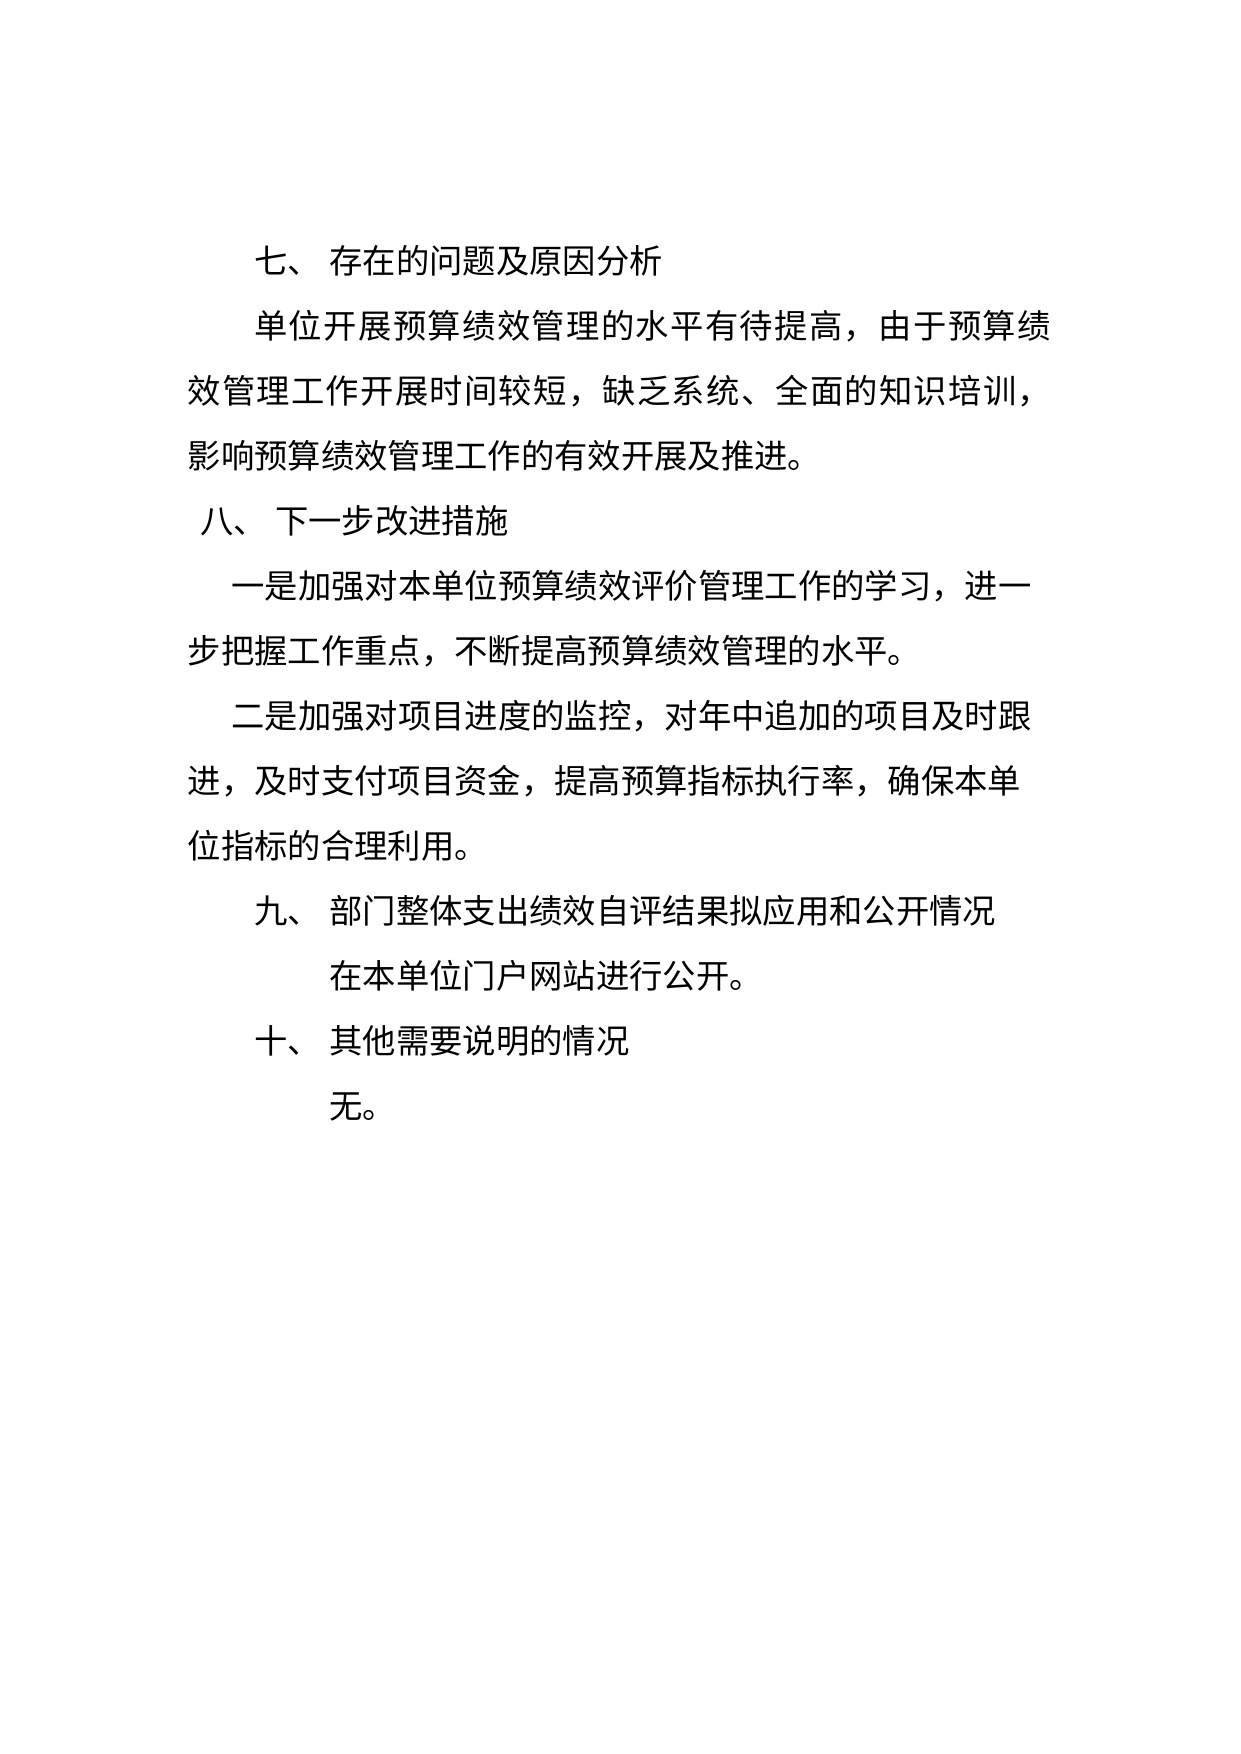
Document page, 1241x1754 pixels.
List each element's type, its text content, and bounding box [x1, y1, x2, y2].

list 无。 [329, 1072, 1053, 1137]
list 在本单位门户网站进行公开。 [329, 942, 1053, 1007]
list 部门整体支出绩效自评结果拟应用和公开情况 [254, 877, 1053, 942]
list 下一步改进措施 [200, 487, 1053, 552]
list 存在的问题及原因分析 [254, 227, 1053, 292]
text 一是加强对本单位预算绩效评价管理工作的学习，进一步把握工作重点，不断提高预算绩效管理的水平。 [187, 552, 1053, 682]
text 二是加强对项目进度的监控，对年中追加的项目及时跟进，及时支付项目资金，提高预算指标执行率，确保本单位指标的合理利用。 [187, 682, 1053, 877]
list 单位开展预算绩效管理的水平有待提高，由于预算绩效管理工作开展时间较短，缺乏系统、全面的知识培训，影响预算绩效管理工作的有效开展及推进。 [187, 292, 1053, 487]
list 其他需要说明的情况 [254, 1007, 1053, 1072]
